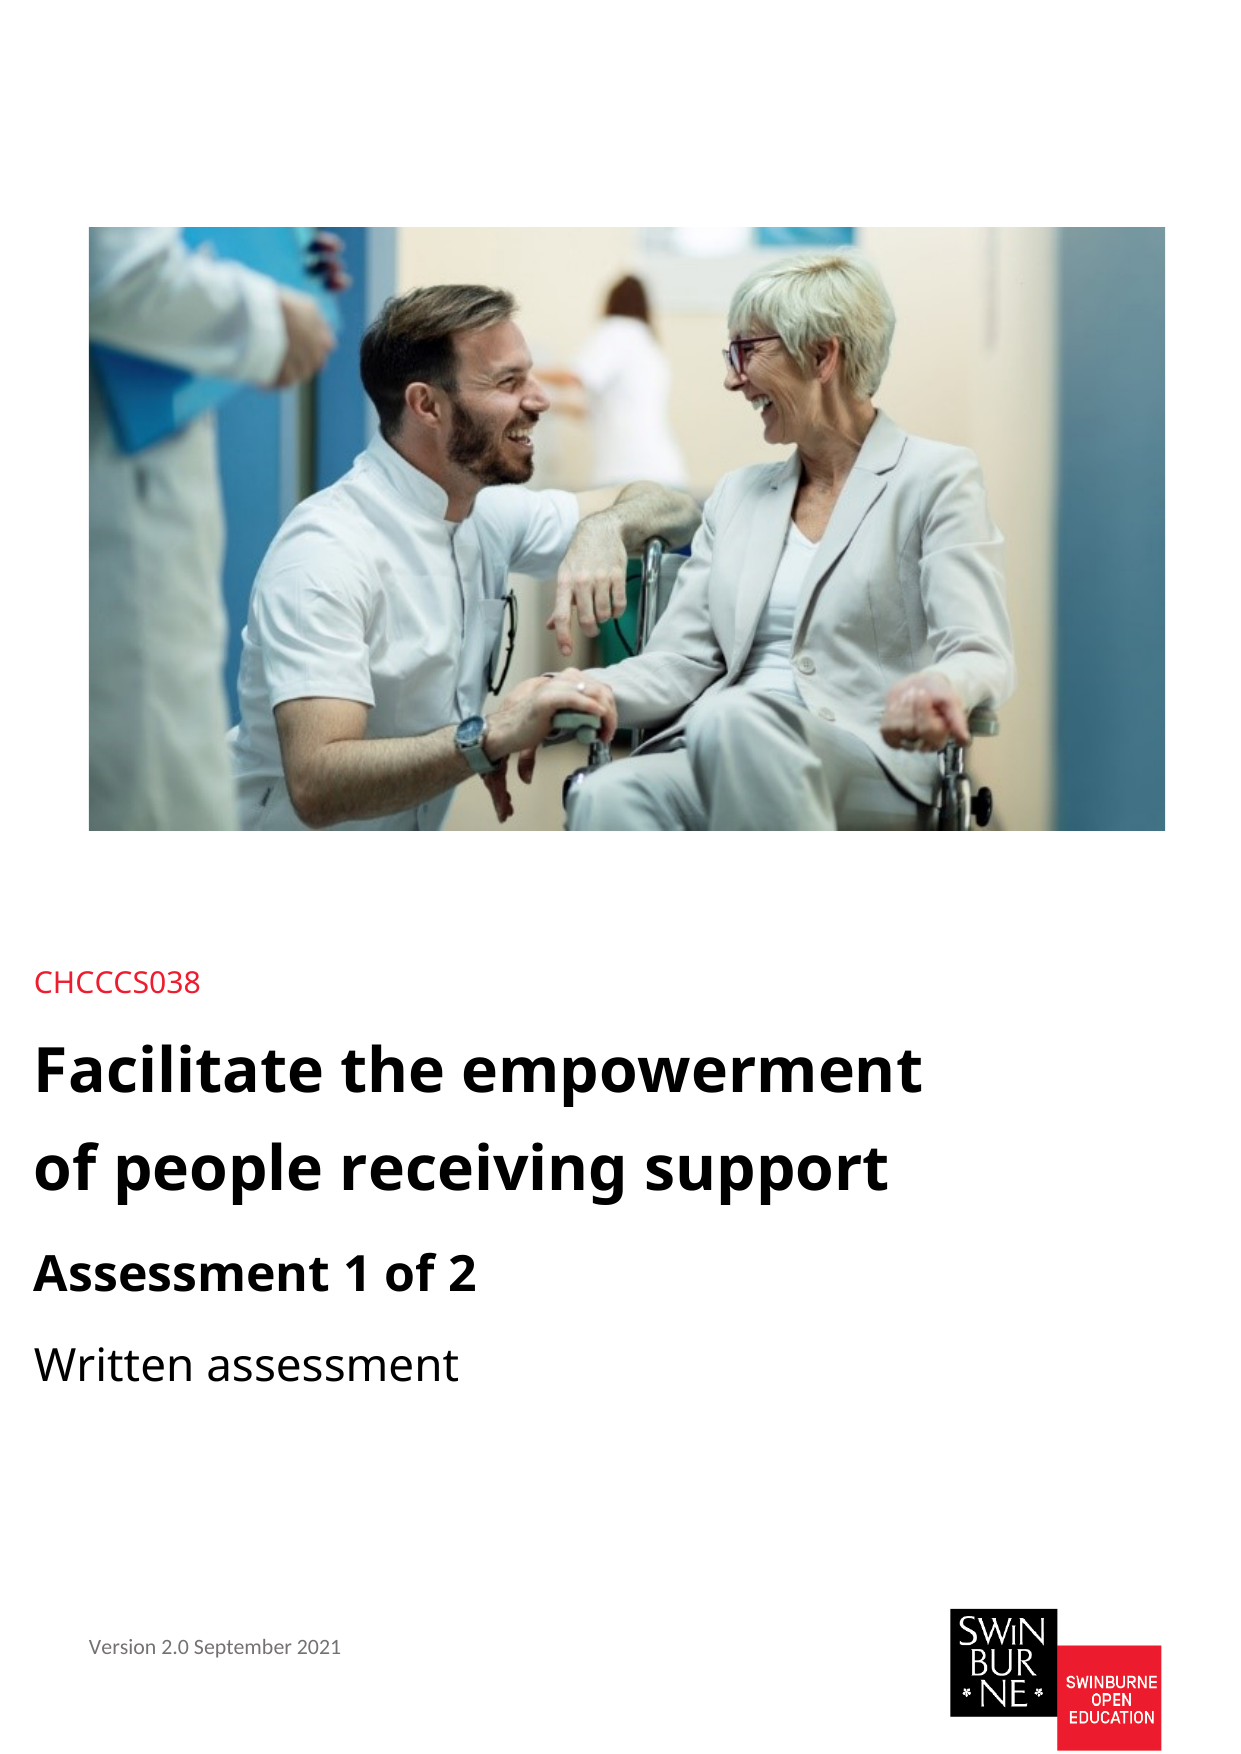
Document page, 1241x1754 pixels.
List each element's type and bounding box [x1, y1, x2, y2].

picture [88, 227, 1166, 831]
picture [948, 1608, 1162, 1750]
